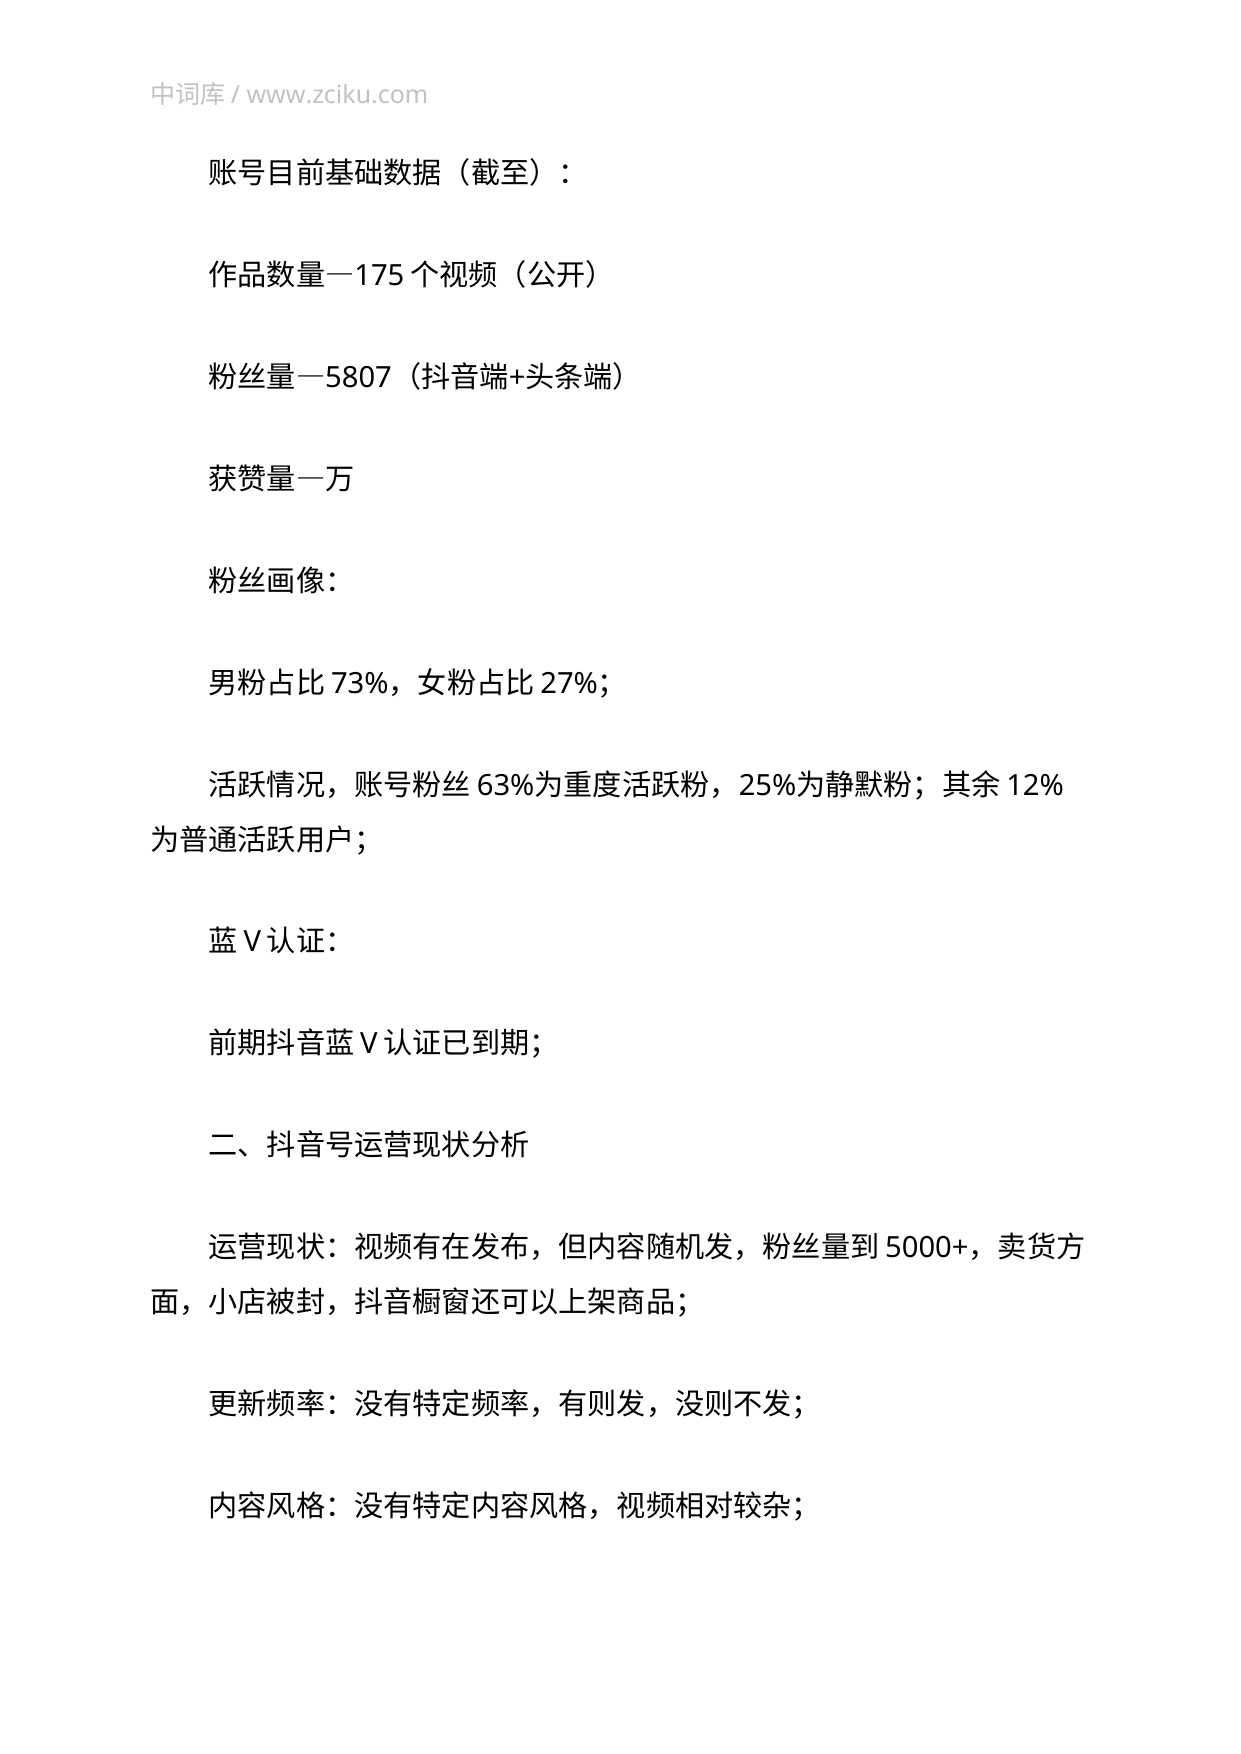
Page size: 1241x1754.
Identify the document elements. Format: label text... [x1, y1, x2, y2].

text 获赞量—万 [150, 456, 1090, 498]
text 内容风格：没有特定内容风格，视频相对较杂； [150, 1482, 1090, 1524]
text 活跃情况，账号粉丝63%为重度活跃粉，25%为静默粉；其余12%为普通活跃用户； [150, 761, 1090, 858]
text 粉丝量—5807（抖音端+头条端） [150, 354, 1090, 396]
text 前期抖音蓝V认证已到期； [150, 1020, 1090, 1062]
text 账号目前基础数据（截至）： [150, 150, 1090, 192]
text 粉丝画像： [150, 557, 1090, 600]
text 蓝V认证： [150, 918, 1090, 960]
text 作品数量—175个视频（公开） [150, 252, 1090, 294]
text 运营现状：视频有在发布，但内容随机发，粉丝量到5000+，卖货方面，小店被封，抖音橱窗还可以上架商品； [150, 1224, 1090, 1321]
text 男粉占比73%，女粉占比27%； [150, 659, 1090, 702]
text 二、抖音号运营现状分析 [150, 1122, 1090, 1164]
text 更新频率：没有特定频率，有则发，没则不发； [150, 1381, 1090, 1423]
